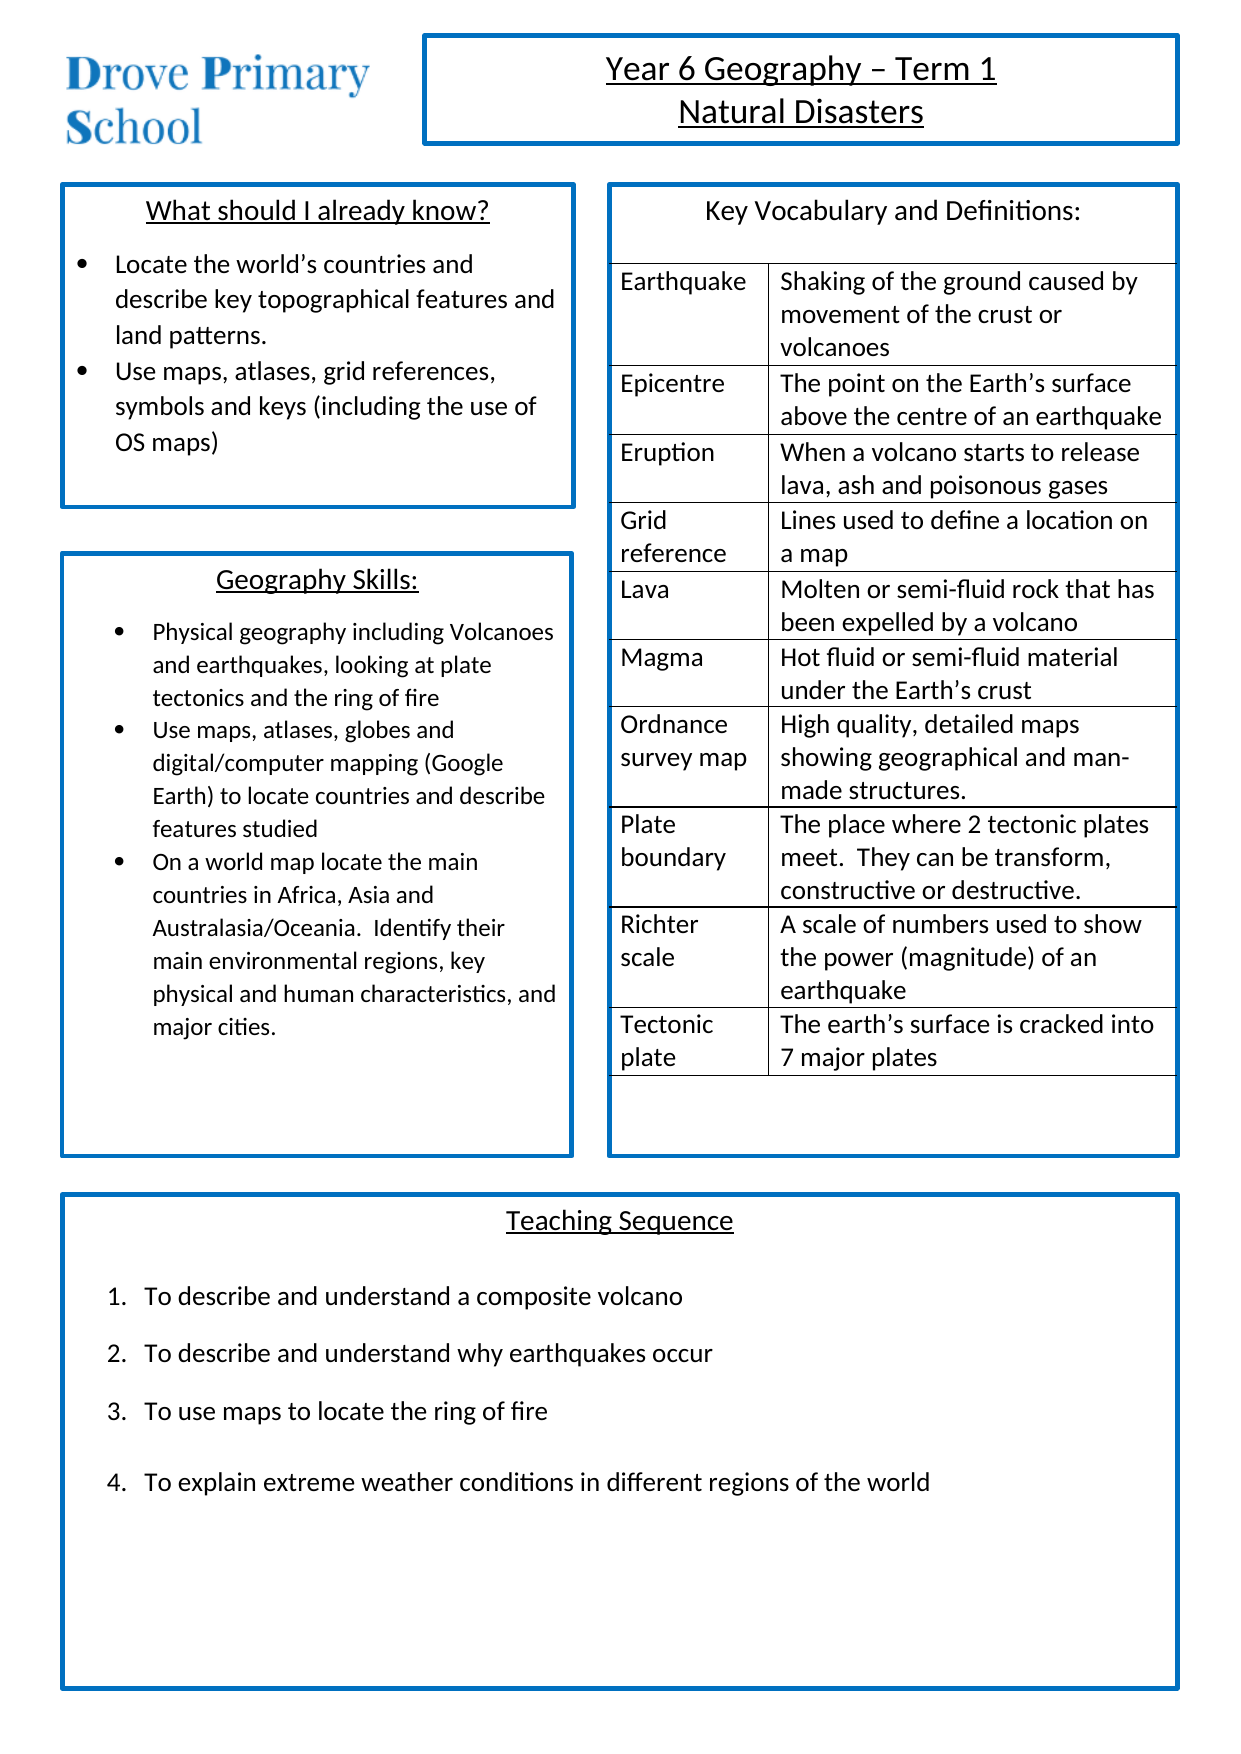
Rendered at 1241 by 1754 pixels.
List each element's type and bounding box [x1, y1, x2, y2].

picture [59, 47, 376, 158]
